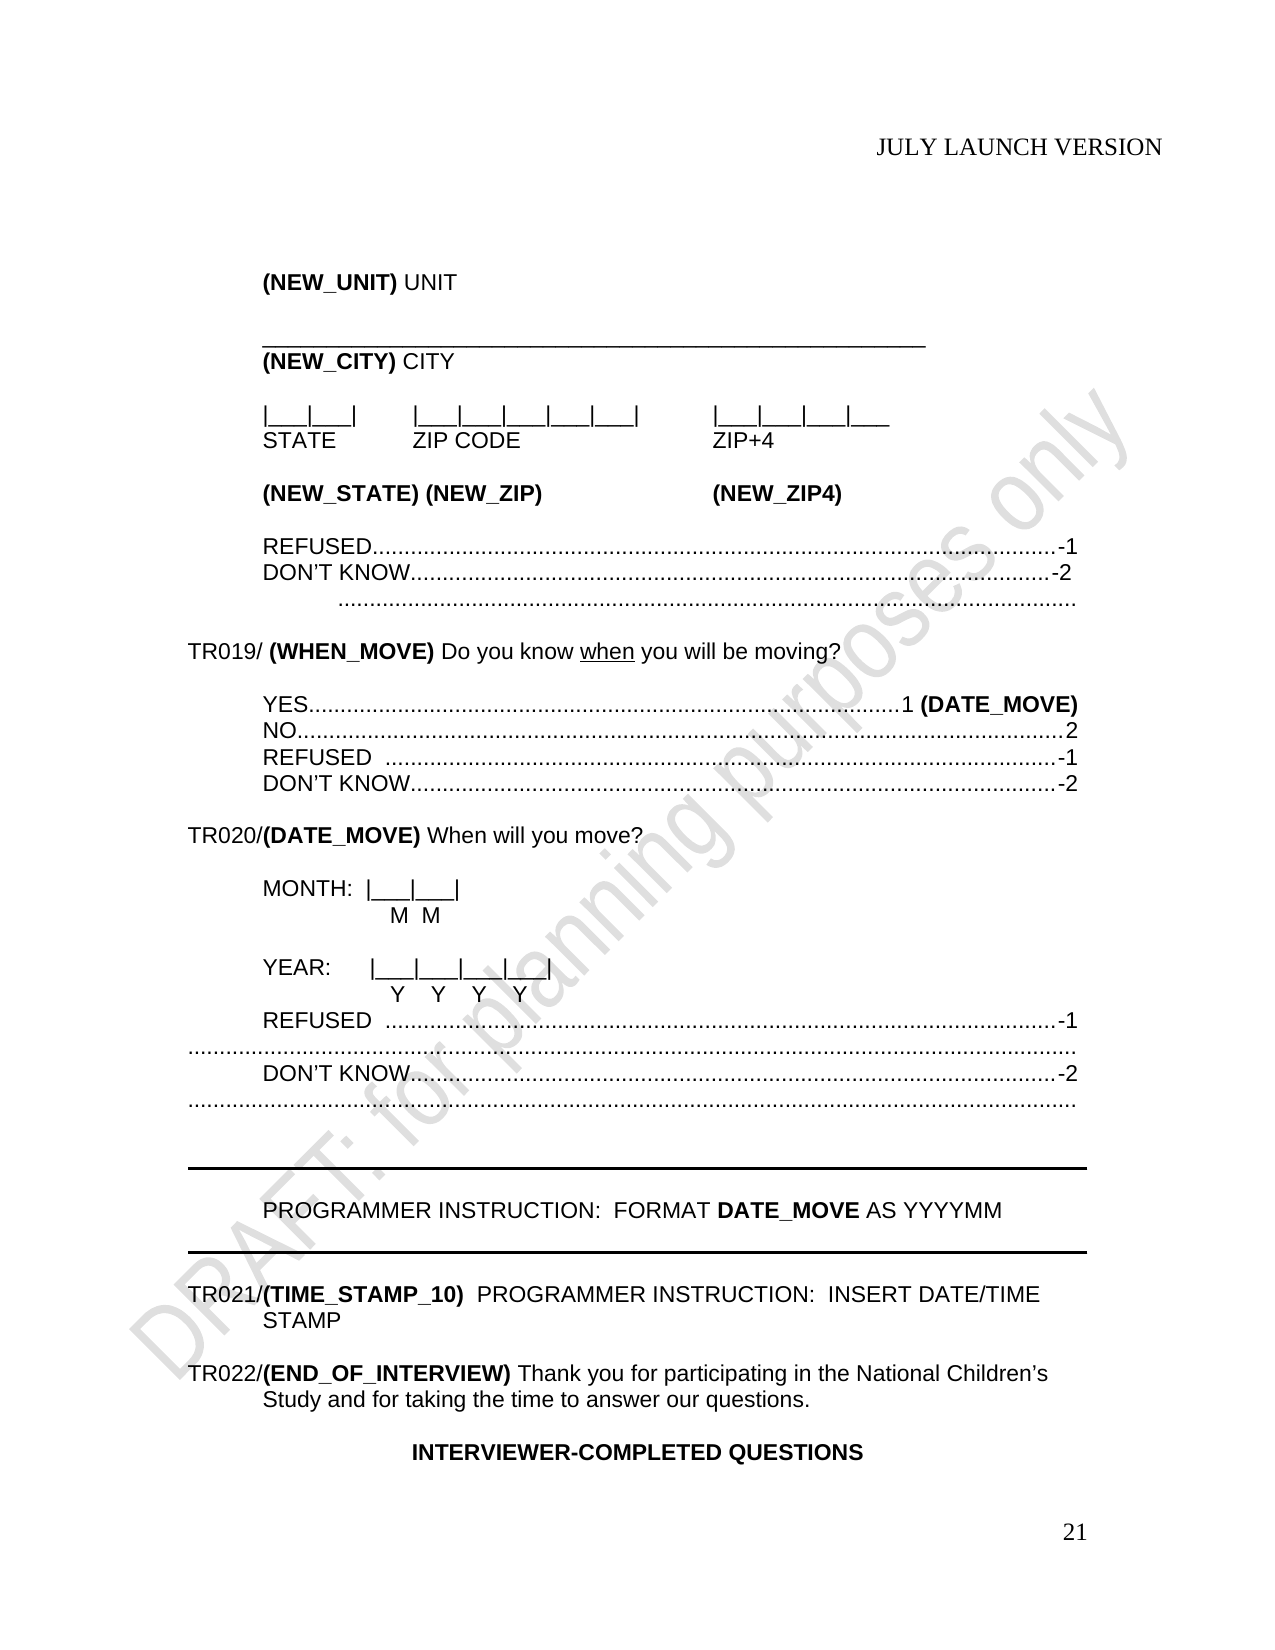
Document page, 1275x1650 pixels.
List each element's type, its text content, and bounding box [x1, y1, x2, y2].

text TR021/(TIME_STAMP_10) PROGRAMMER INSTRUCTION: INSERT DATE/TIME STAMP [187, 1281, 1087, 1334]
text DON’T KNOW -2 [187, 770, 1087, 796]
text STATE ZIP CODE ZIP+4 [262, 427, 1087, 453]
text REFUSED -1 [187, 1007, 1087, 1060]
text TR022/(END_OF_INTERVIEW) Thank you for participating in the National Children’s Study and for taking the time to answer our questions. [187, 1360, 1087, 1413]
text YEAR: |___|___|___|___| [262, 954, 1087, 981]
text YES 1 (DATE_MOVE) [187, 691, 1087, 717]
text REFUSED -1 [262, 533, 1087, 559]
text REFUSED -1 [187, 743, 1087, 770]
text DON’T KNOW -2 [262, 559, 1087, 612]
text NO 2 [187, 717, 1087, 743]
text PROGRAMMER INSTRUCTION: FORMAT DATE_MOVE AS YYYYMM [187, 1197, 1087, 1223]
text (NEW_CITY) CITY [262, 348, 1087, 374]
text (NEW_UNIT) UNIT [262, 269, 1087, 295]
text MONTH: |___|___| [262, 875, 1087, 902]
text INTERVIEWER-COMPLETED QUESTIONS [187, 1439, 1087, 1465]
text DON’T KNOW -2 [187, 1060, 1087, 1112]
text |___|___| |___|___|___|___|___| |___|___|___|___ [262, 401, 1087, 427]
text ____________________________________________________ [187, 322, 1087, 348]
text TR019/ (WHEN_MOVE) Do you know when you will be moving? [187, 638, 1087, 664]
text Y Y Y Y [262, 981, 1087, 1007]
text TR020/(DATE_MOVE) When will you move? [187, 822, 1087, 849]
text (NEW_STATE) (NEW_ZIP) (NEW_ZIP4) [262, 480, 1087, 506]
text M M [262, 902, 1087, 928]
